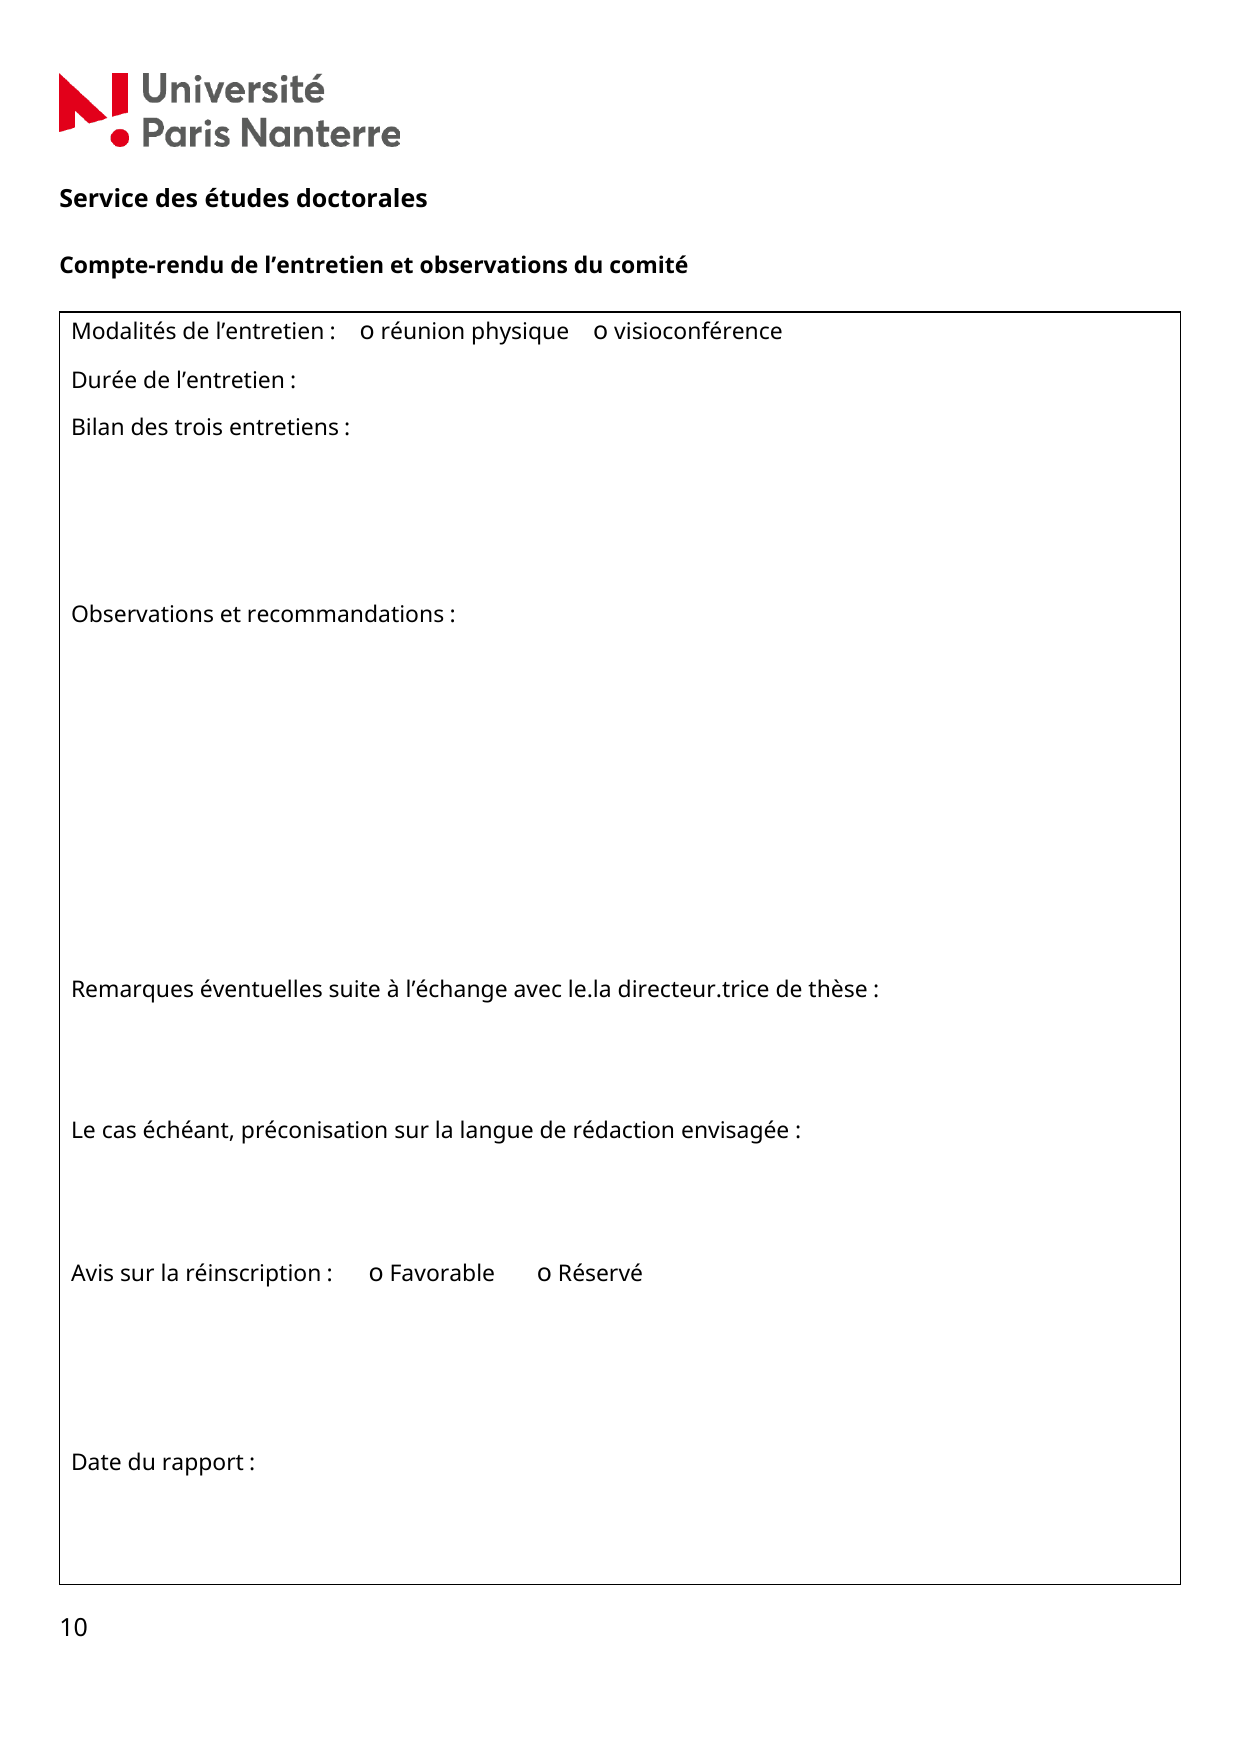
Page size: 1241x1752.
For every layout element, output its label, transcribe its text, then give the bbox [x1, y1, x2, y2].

picture [59, 73, 400, 147]
table_header Modalités de l’entretien : o réunion physique o visioconférence Durée de l’entretien : Bilan des trois entretiens : Observations et recommandations : Remarques éventuelles suite à l’échange avec le.la directeur.trice de thèse : Le cas échéant, préconisation sur la langue de rédaction envisagée : Avis sur la réinscription : o Favorable o Réservé Date du rapport : [60, 313, 1180, 1584]
text Compte-rendu de l’entretien et observations du comité [59, 249, 1181, 280]
